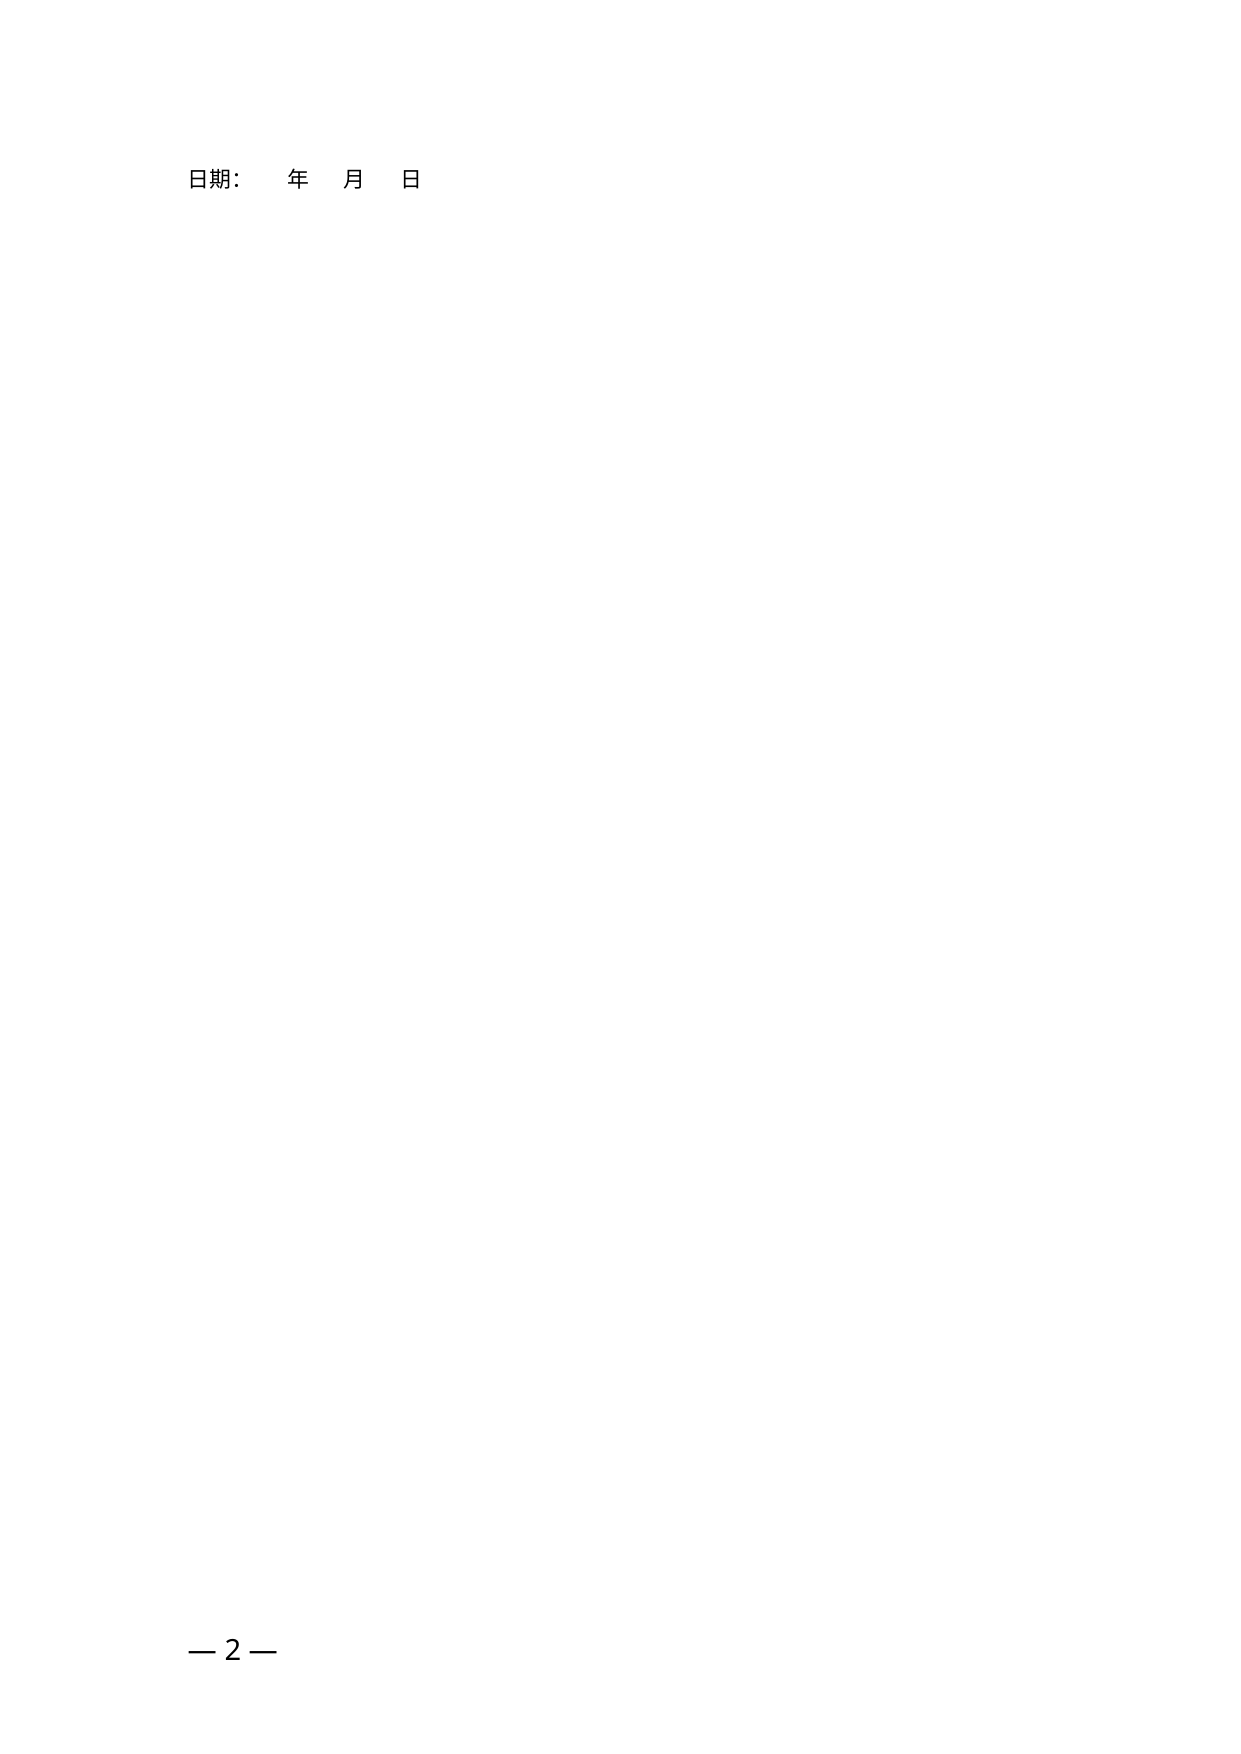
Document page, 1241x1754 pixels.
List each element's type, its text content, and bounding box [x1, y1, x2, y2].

text 日期： 年 月 日 [187, 162, 1053, 194]
